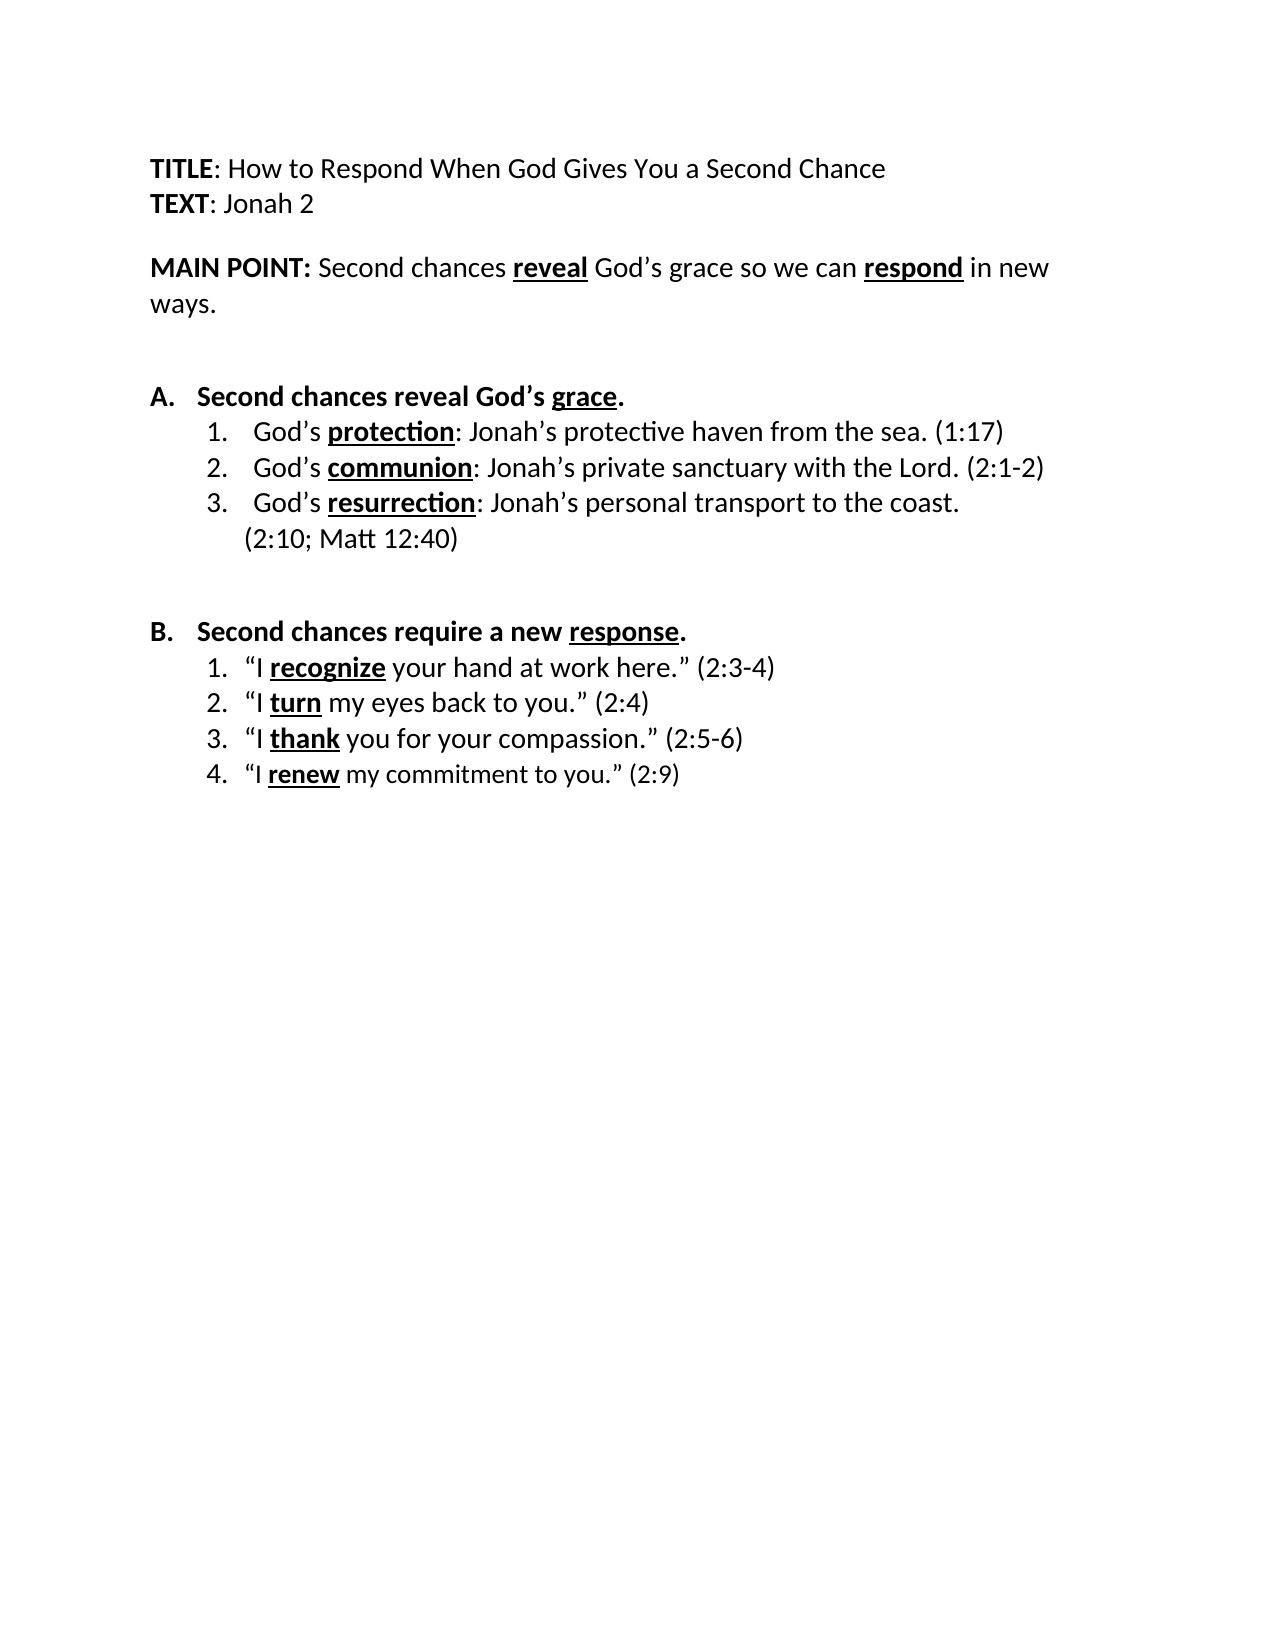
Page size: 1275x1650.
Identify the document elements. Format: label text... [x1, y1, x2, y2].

list Second chances reveal God’s grace. [150, 378, 1125, 413]
text TEXT: Jonah 2 [150, 186, 1125, 221]
text MAIN POINT: Second chances reveal God’s grace so we can respond in new ways. [150, 249, 1125, 321]
list God’s resurrection: Jonah’s personal transport to the coast. [206, 484, 1125, 520]
list God’s communion: Jonah’s private sanctuary with the Lord. (2:1-2) [206, 449, 1125, 484]
list “I turn my eyes back to you.” (2:4) [206, 684, 1125, 720]
text (2:10; Matt 12:40) [244, 520, 1125, 556]
text TITLE: How to Respond When God Gives You a Second Chance [150, 150, 1125, 186]
list “I renew my commitment to you.” (2:9) [206, 756, 1125, 791]
list Second chances require a new response. [150, 613, 1125, 649]
list “I recognize your hand at work here.” (2:3-4) [206, 649, 1125, 684]
list God’s protection: Jonah’s protective haven from the sea. (1:17) [206, 413, 1125, 449]
list “I thank you for your compassion.” (2:5-6) [206, 720, 1125, 756]
